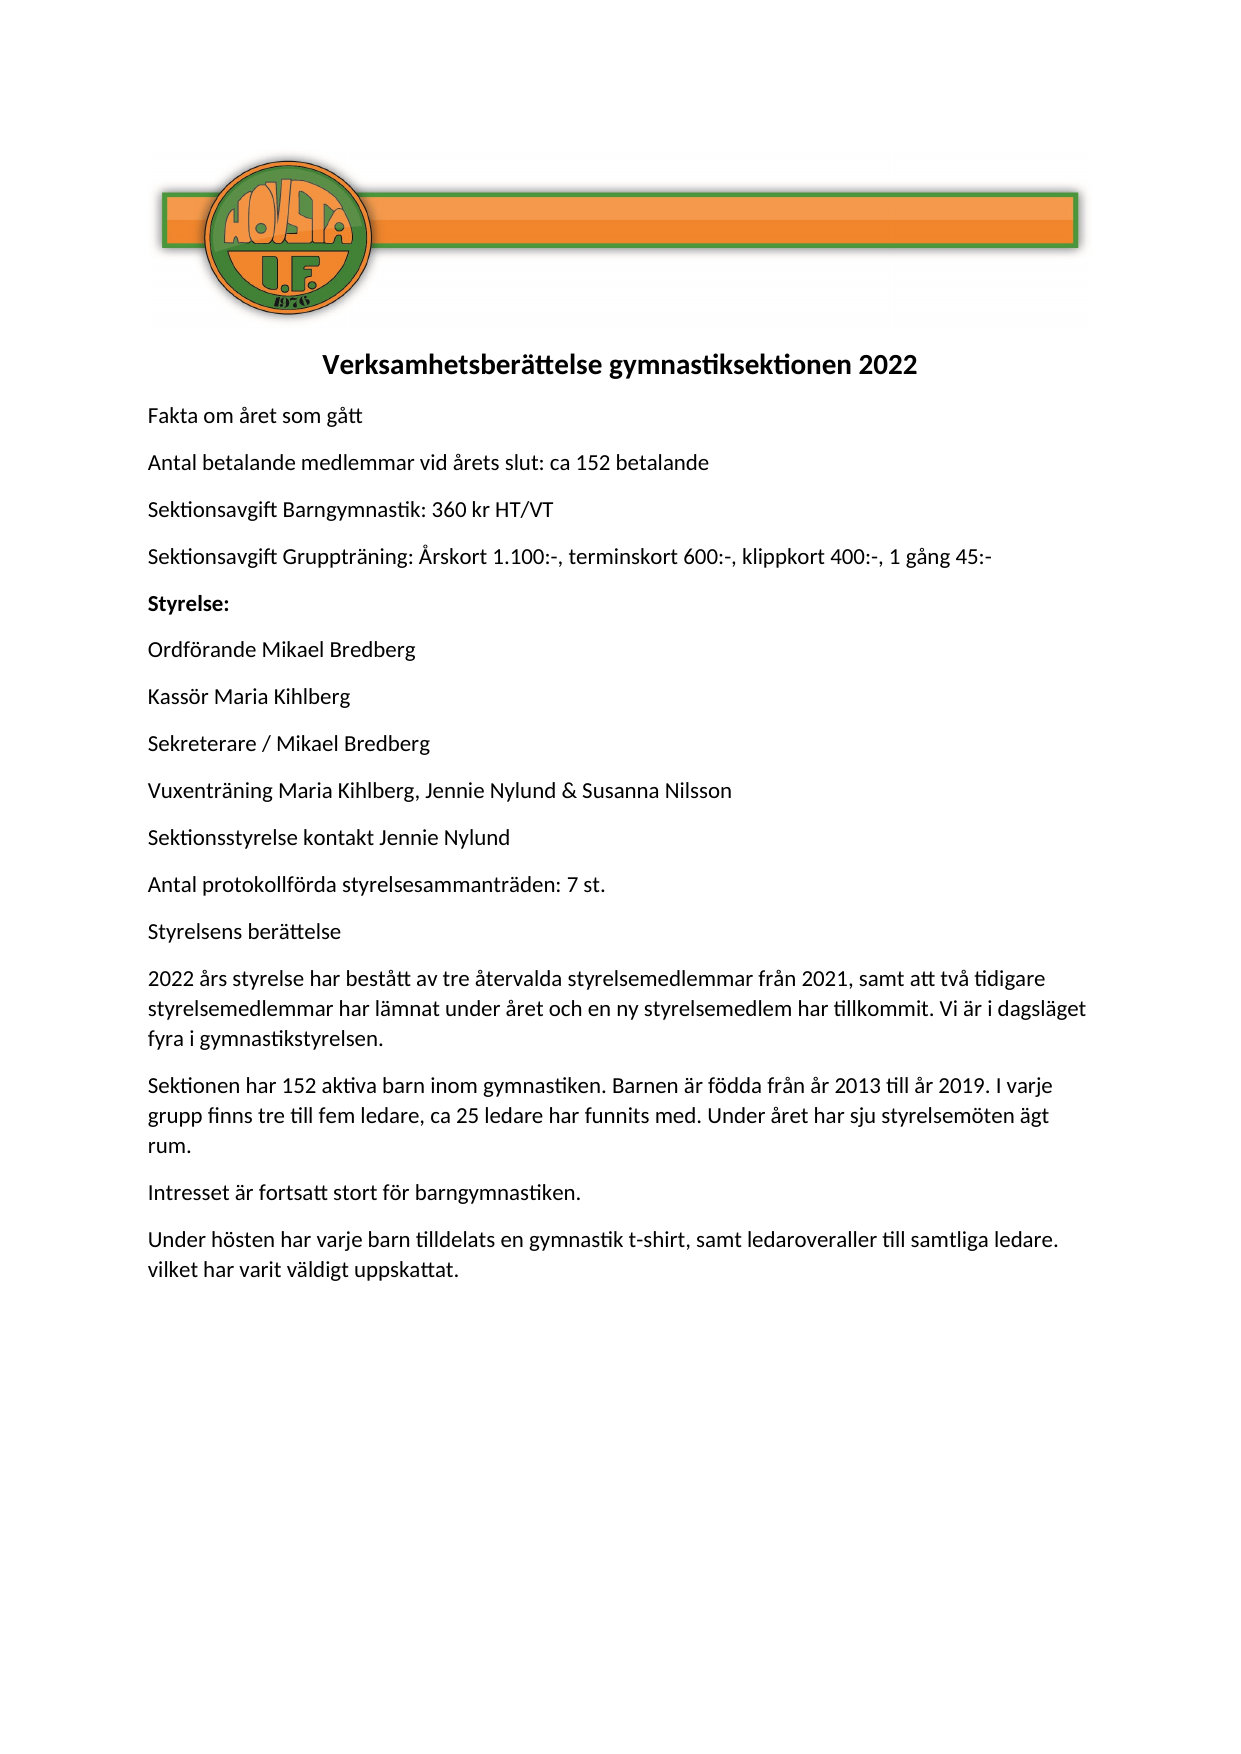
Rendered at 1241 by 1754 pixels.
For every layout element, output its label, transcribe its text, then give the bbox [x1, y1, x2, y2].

text Under hösten har varje barn tilldelats en gymnastik t-shirt, samt ledaroveraller till samtliga ledare. vilket har varit väldigt uppskattat. [148, 1225, 1093, 1283]
text Antal betalande medlemmar vid årets slut: ca 152 betalande [148, 448, 1093, 476]
text Vuxenträning Maria Kihlberg, Jennie Nylund & Susanna Nilsson [148, 776, 1093, 804]
text Intresset är fortsatt stort för barngymnastiken. [148, 1178, 1093, 1206]
text Sektionsstyrelse kontakt Jennie Nylund [148, 823, 1093, 851]
text Kassör Maria Kihlberg [148, 682, 1093, 710]
text 2022 års styrelse har bestått av tre återvalda styrelsemedlemmar från 2021, samt att två tidigare styrelsemedlemmar har lämnat under året och en ny styrelsemedlem har tillkommit. Vi är i dagsläget fyra i gymnastikstyrelsen. [148, 964, 1093, 1052]
text Verksamhetsberättelse gymnastiksektionen 2022 [148, 346, 1093, 382]
text Sekreterare / Mikael Bredberg [148, 729, 1093, 757]
text Styrelse: [148, 589, 1093, 617]
text Sektionsavgift Barngymnastik: 360 kr HT/VT [148, 495, 1093, 523]
text Sektionsavgift Gruppträning: Årskort 1.100:-, terminskort 600:-, klippkort 400:-, 1 gång 45:- [148, 542, 1093, 570]
text Antal protokollförda styrelsesammanträden: 7 st. [148, 870, 1093, 898]
picture [147, 147, 1093, 328]
text Styrelsens berättelse [148, 917, 1093, 945]
text Fakta om året som gått [148, 401, 1093, 429]
text Sektionen har 152 aktiva barn inom gymnastiken. Barnen är födda från år 2013 till år 2019. I varje grupp finns tre till fem ledare, ca 25 ledare har funnits med. Under året har sju styrelsemöten ägt rum. [148, 1071, 1093, 1159]
text Ordförande Mikael Bredberg [148, 636, 1093, 663]
